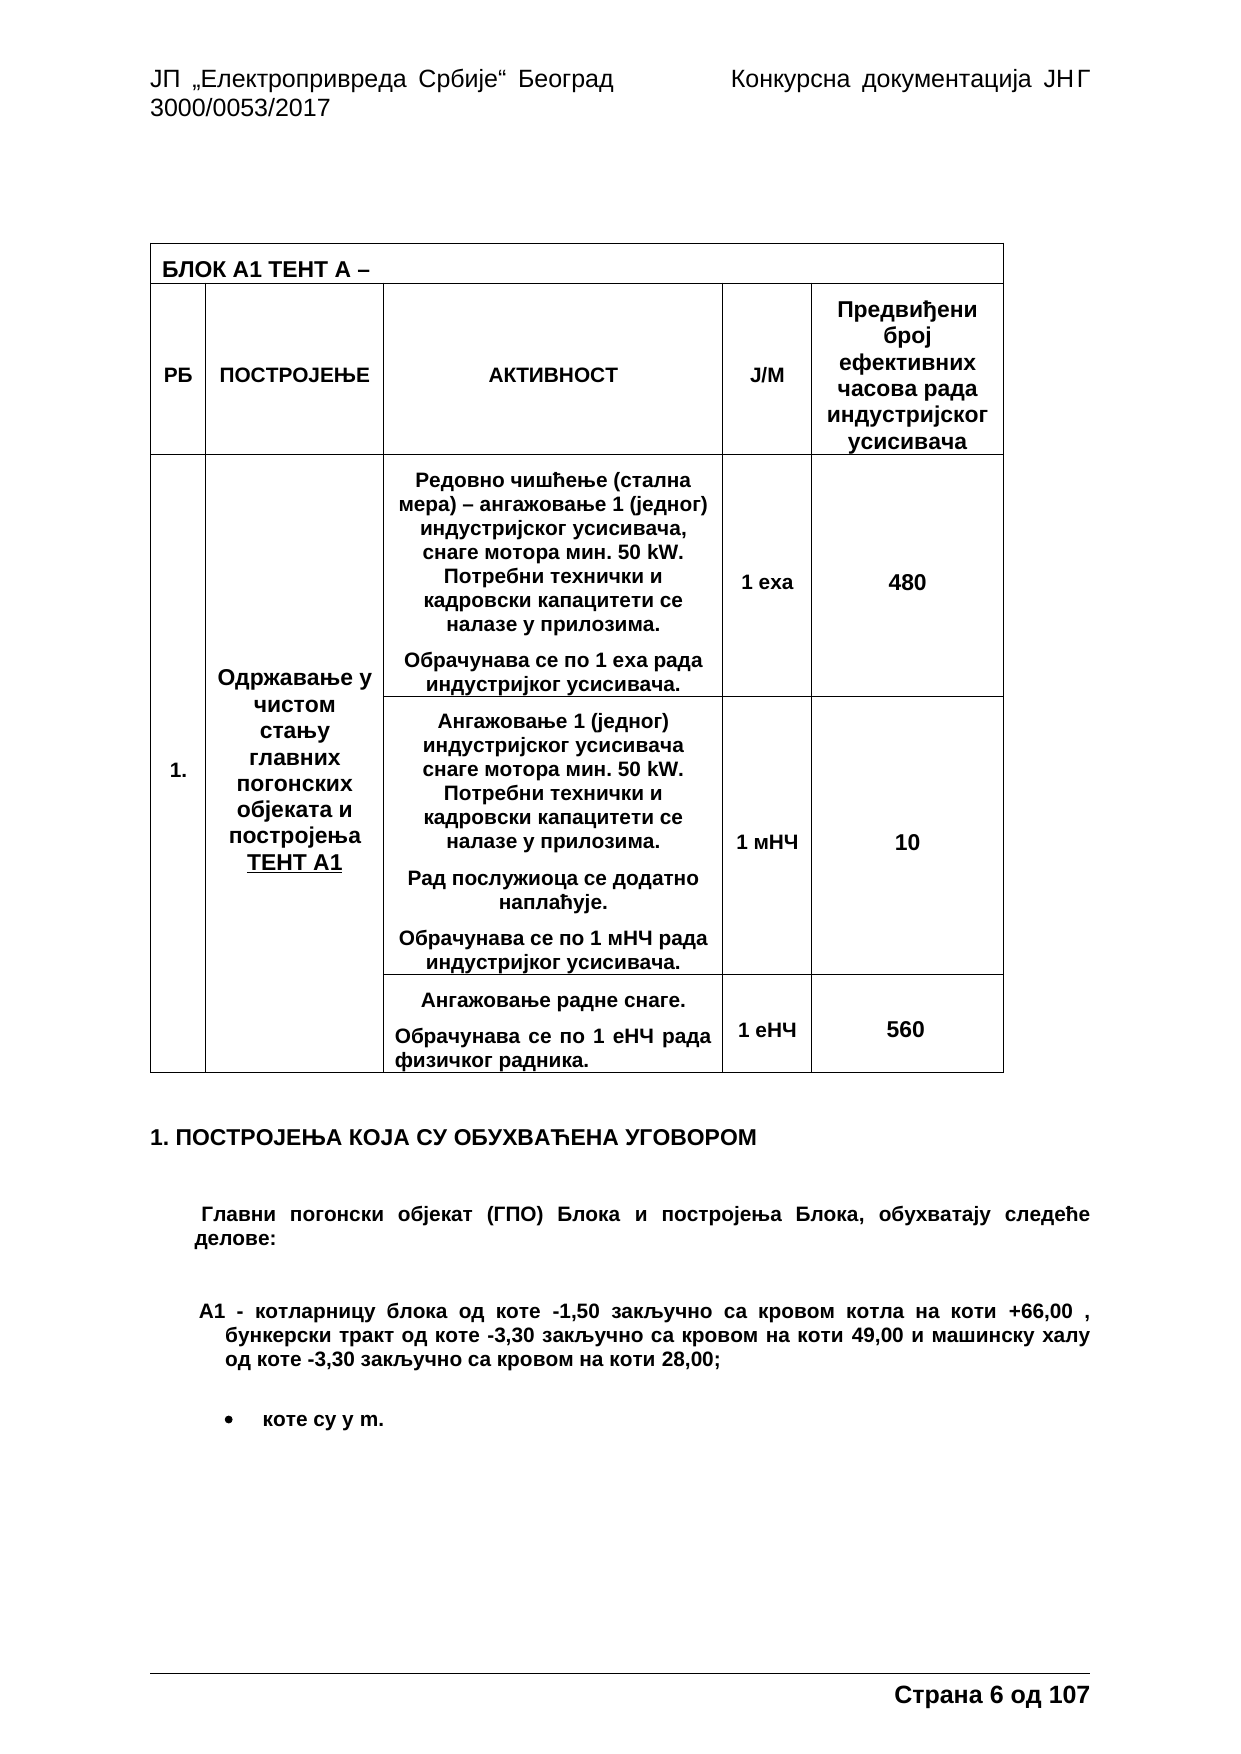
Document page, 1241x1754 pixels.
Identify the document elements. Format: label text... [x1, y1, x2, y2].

text А1 - котларницу блока од коте -1,50 закључно са кровом котла на коти +66,00 , бункерски тракт од коте -3,30 закључно са кровом на коти 49,00 и машинску халу од коте -3,30 закључно са кровом на коти 28,00; [187, 1299, 1090, 1371]
table_cell 480 [812, 455, 1003, 696]
table_cell Предвиђени број ефективних часова рада индустријског усисивача [812, 284, 1003, 454]
table_cell ПОСТРОЈЕЊЕ [206, 284, 383, 454]
table_cell РБ [151, 284, 205, 454]
table_cell Редовно чишћење (стална мера) – ангажовање 1 (једног) индустријског усисивача, снаге мотора мин. 50 kW. Потребни технички и кадровски капацитети се налазе у прилозима. Обрачунава се по 1 еxа рада индустријког усисивача. [384, 455, 722, 696]
table_cell 1. [151, 455, 205, 1072]
table_cell 1 еха [723, 455, 811, 696]
table_cell АКТИВНОСТ [384, 284, 722, 454]
table_cell Ј/М [723, 284, 811, 454]
table_header БЛОК А1 ТЕНТ А – [151, 244, 1003, 282]
table_cell 1 еНЧ [723, 975, 811, 1072]
table_cell 1 мНЧ [723, 697, 811, 974]
list коте су у m. [225, 1407, 1090, 1431]
table_cell Одржавање у чистом стању главних погонских објеката и постројења ТЕНТ А1 [206, 455, 383, 1072]
table_cell 560 [812, 975, 1003, 1072]
table_cell Ангажовање 1 (једног) индустријског усисивача снаге мотора мин. 50 kW. Потребни технички и кадровски капацитети се налазе у прилозима. Рад послужиоца се додатно наплаћује. Обрачунава се по 1 мНЧ рада индустријког усисивача. [384, 697, 722, 974]
text Главни погонски објекат (ГПО) Блока и постројења Блока, обухватају следеће делове: [187, 1202, 1090, 1250]
table_cell 10 [812, 697, 1003, 974]
table_cell Ангажовање радне снаге. Обрачунава се по 1 еНЧ рада физичког радника. [384, 975, 722, 1072]
text 1. ПОСТРОЈЕЊА КОЈА СУ ОБУХВАЋЕНА УГОВОРОМ [150, 1124, 1090, 1151]
